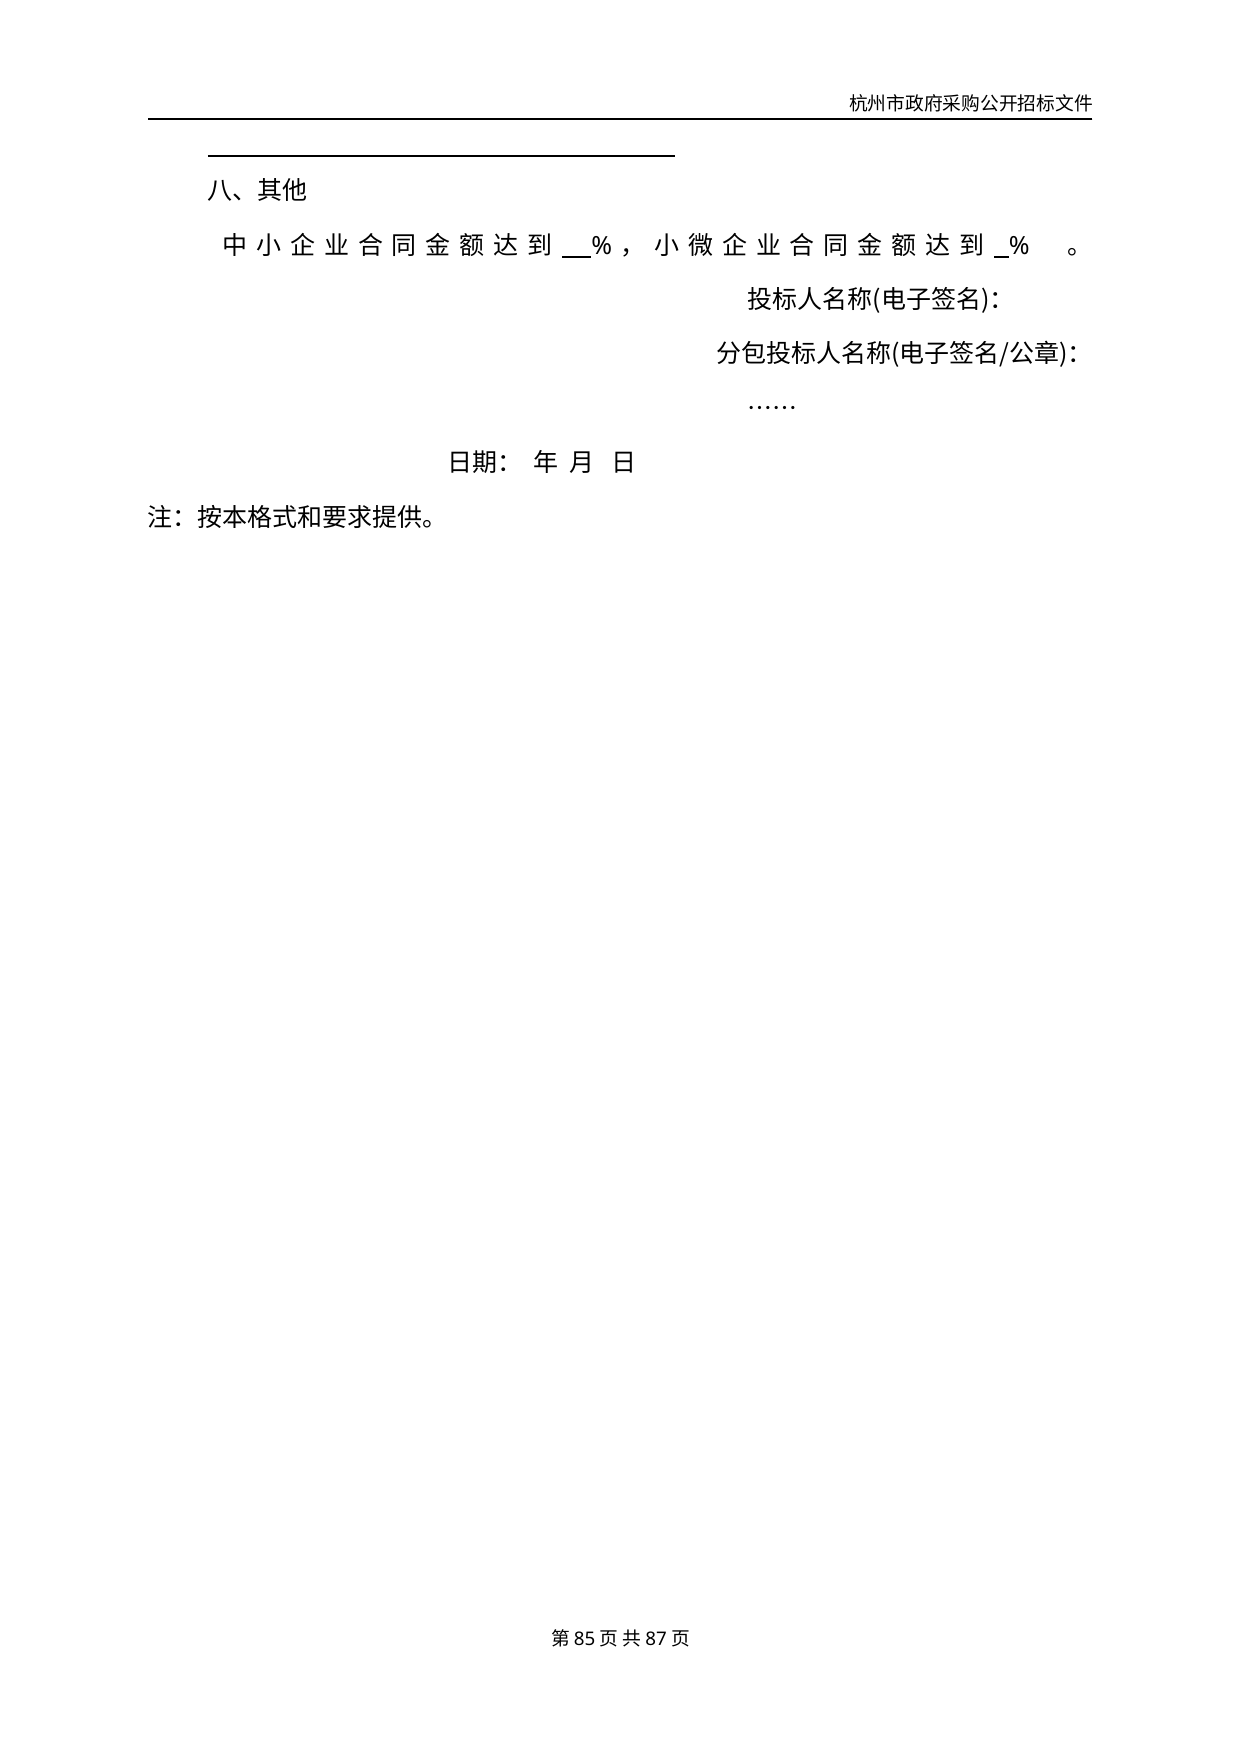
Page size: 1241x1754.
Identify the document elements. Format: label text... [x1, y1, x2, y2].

text 日期： 年 月 日 [222, 443, 1092, 479]
text 中小企业合同金额达到 %，小微企业合同金额达到 % 。 投标人名称(电子签名)： [222, 225, 1092, 316]
text 分包投标人名称(电子签名/公章)： [148, 334, 1092, 370]
text 八、其他 [148, 171, 1092, 207]
text …… [148, 388, 1092, 424]
text 注：按本格式和要求提供。 [148, 497, 1049, 533]
